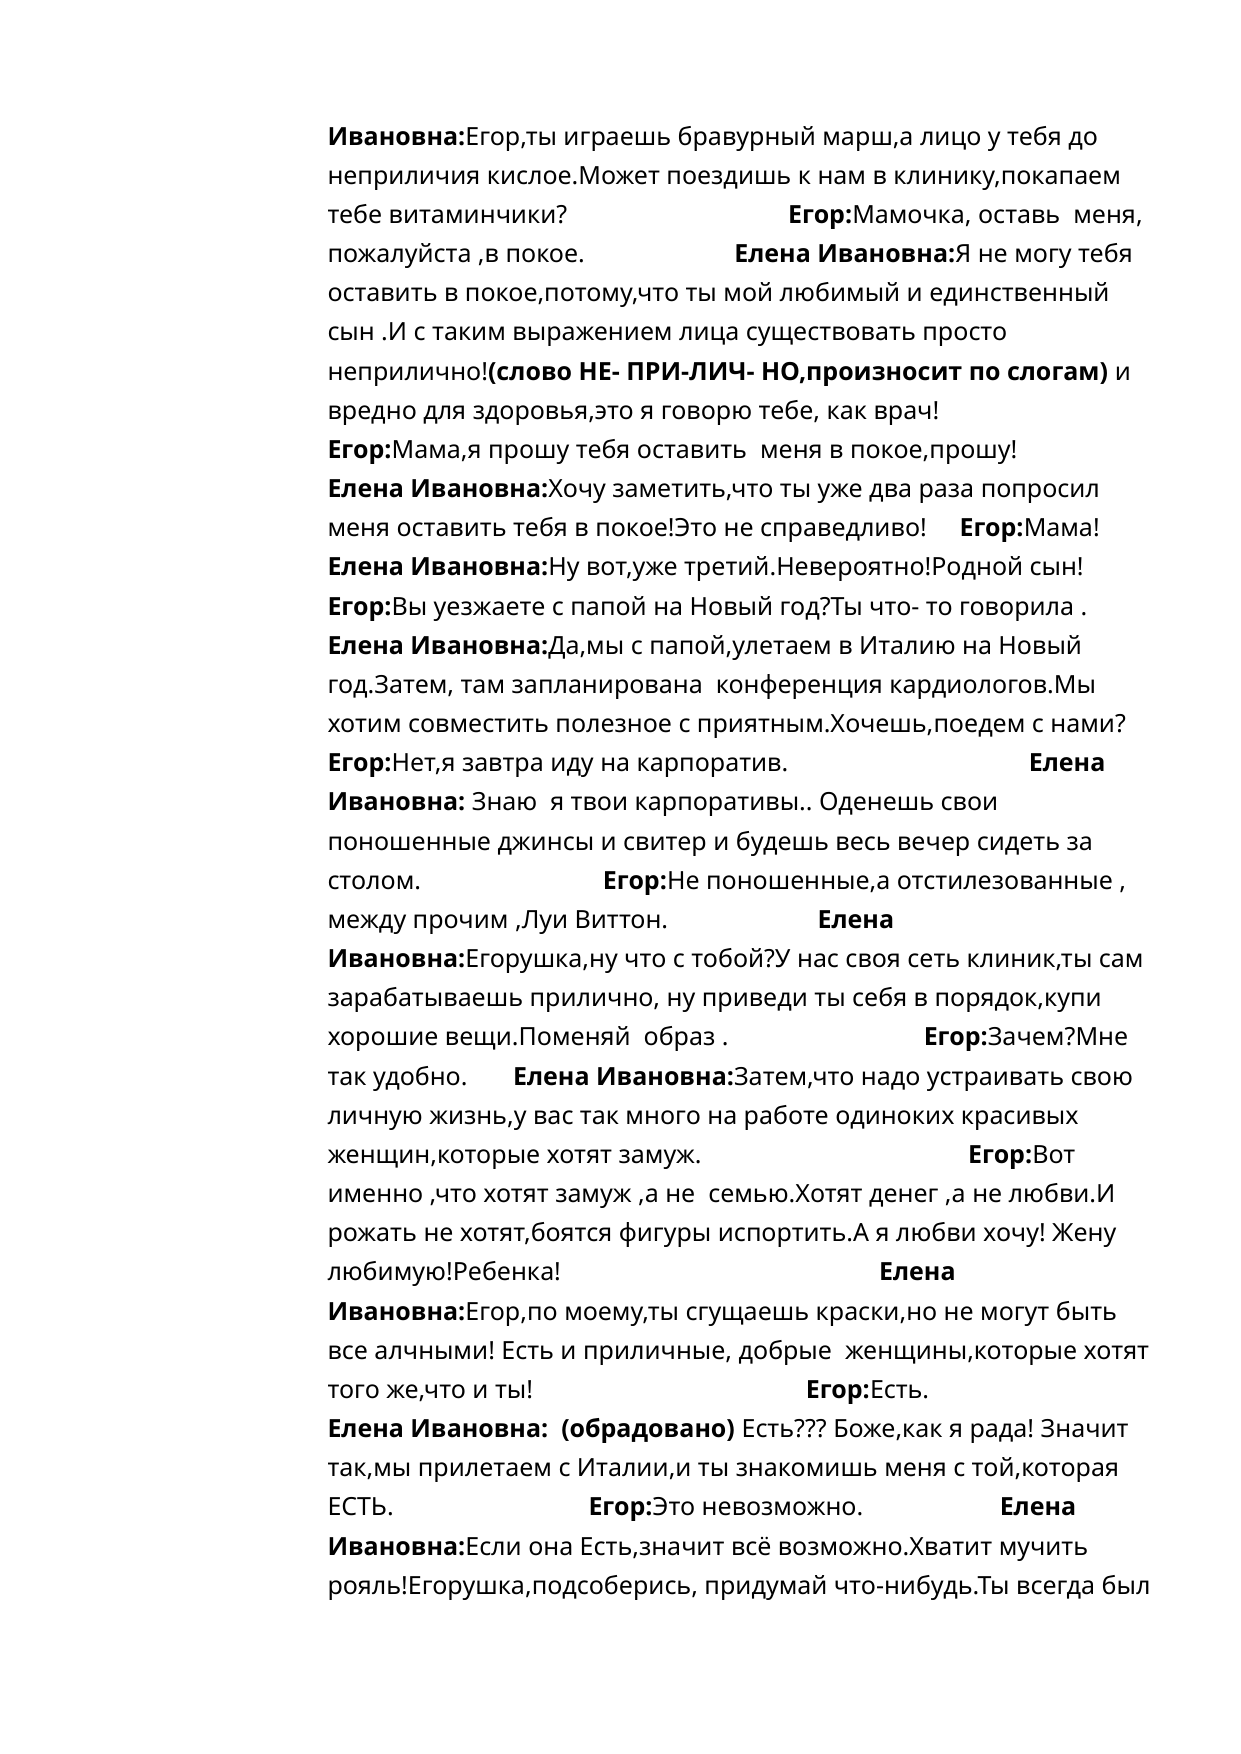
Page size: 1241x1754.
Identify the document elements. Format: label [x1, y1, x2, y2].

text [327, 118, 1152, 1601]
